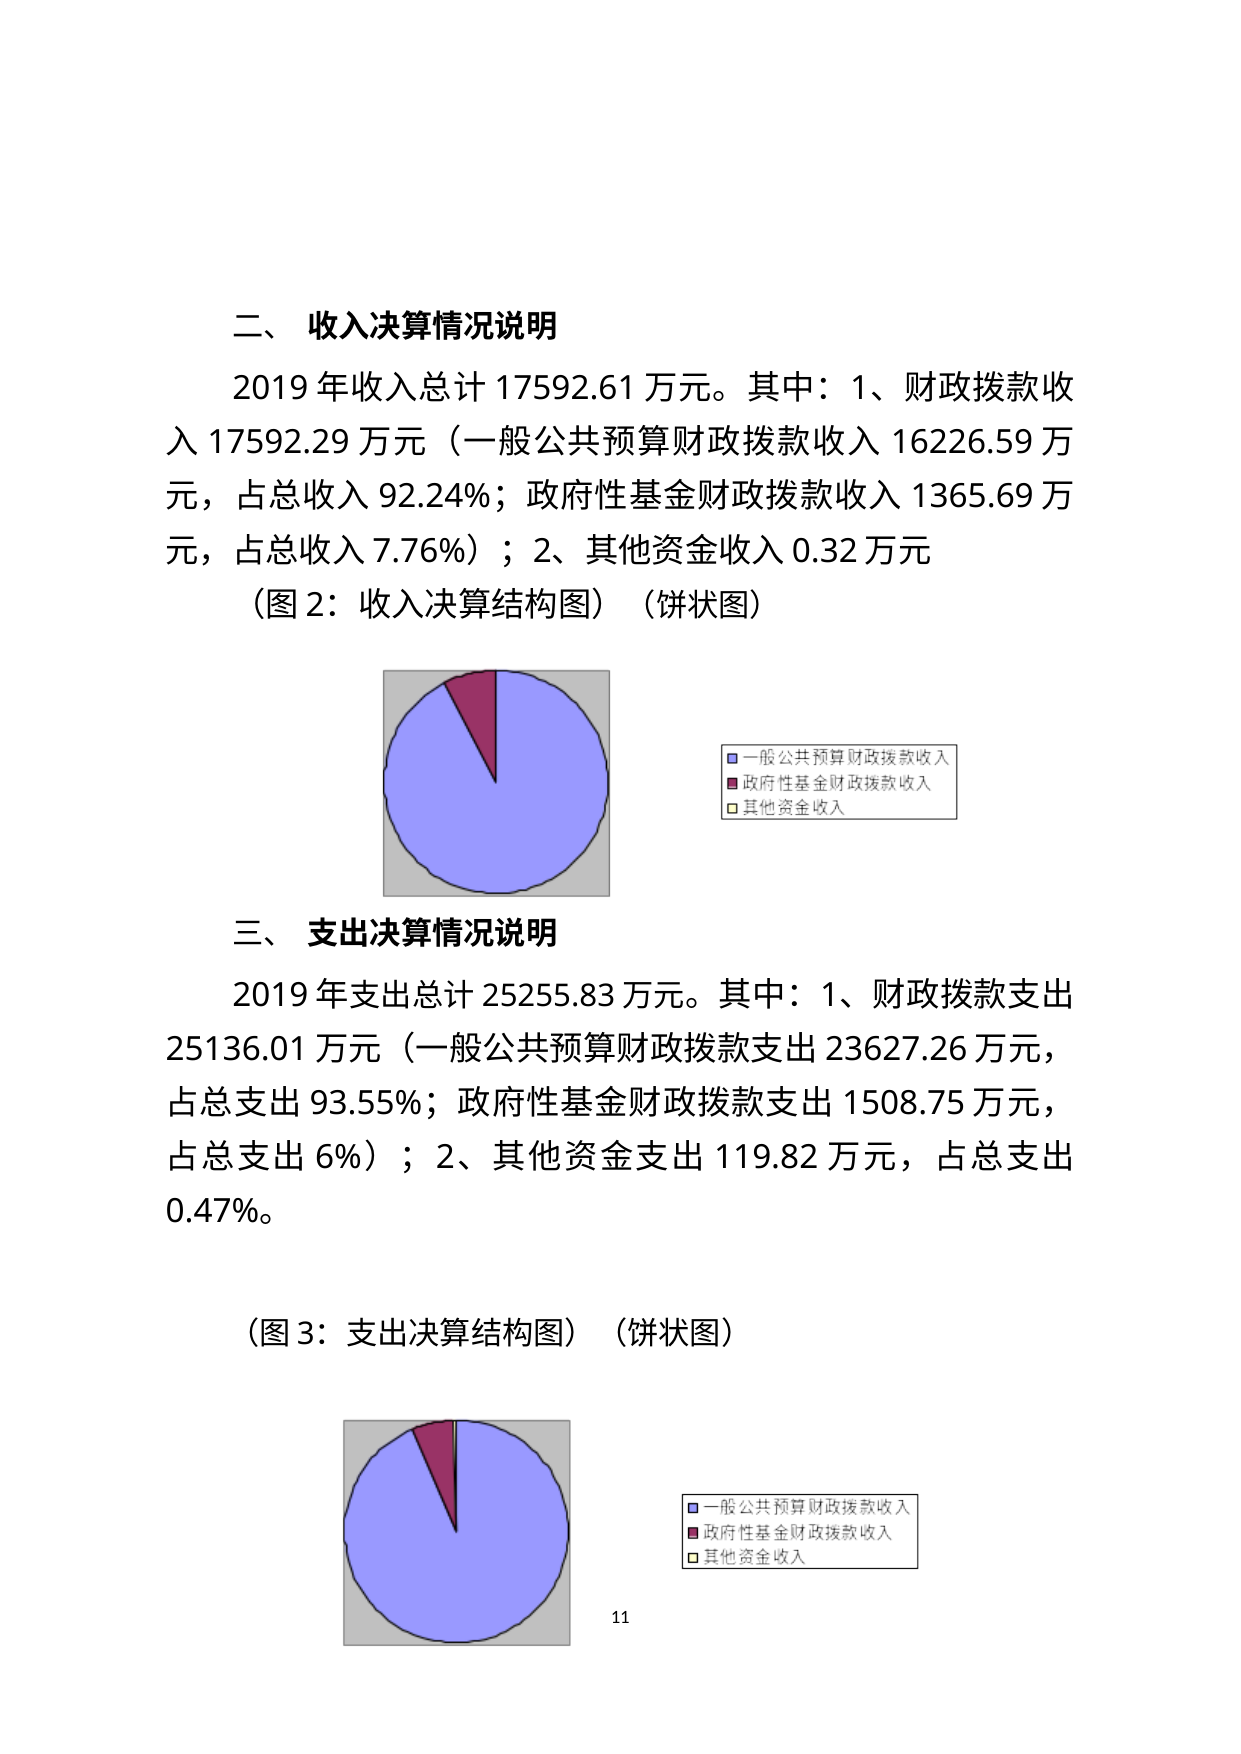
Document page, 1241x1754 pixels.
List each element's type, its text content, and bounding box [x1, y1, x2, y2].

text 2019年收入总计17592.61万元。其中：1、财政拨款收入17592.29万元（一般公共预算财政拨款收入16226.59万元，占总收入92.24%；政府性基金财政拨款收入1365.69万元，占总收入7.76%）；2、其他资金收入0.32万元 [165, 356, 1075, 573]
list 收入决算情况说明 [232, 291, 1075, 356]
text （图3：支出决算结构图）（饼状图） [165, 1299, 1075, 1364]
text 2019年支出总计25255.83万元。其中：1、财政拨款支出25136.01万元（一般公共预算财政拨款支出23627.26万元，占总支出93.55%；政府性基金财政拨款支出1508.75万元，占总支出6%）；2、其他资金支出119.82万元，占总支出0.47%。 [165, 963, 1075, 1234]
text （图2：收入决算结构图）（饼状图） [165, 573, 1075, 627]
list 支出决算情况说明 [232, 898, 1075, 963]
